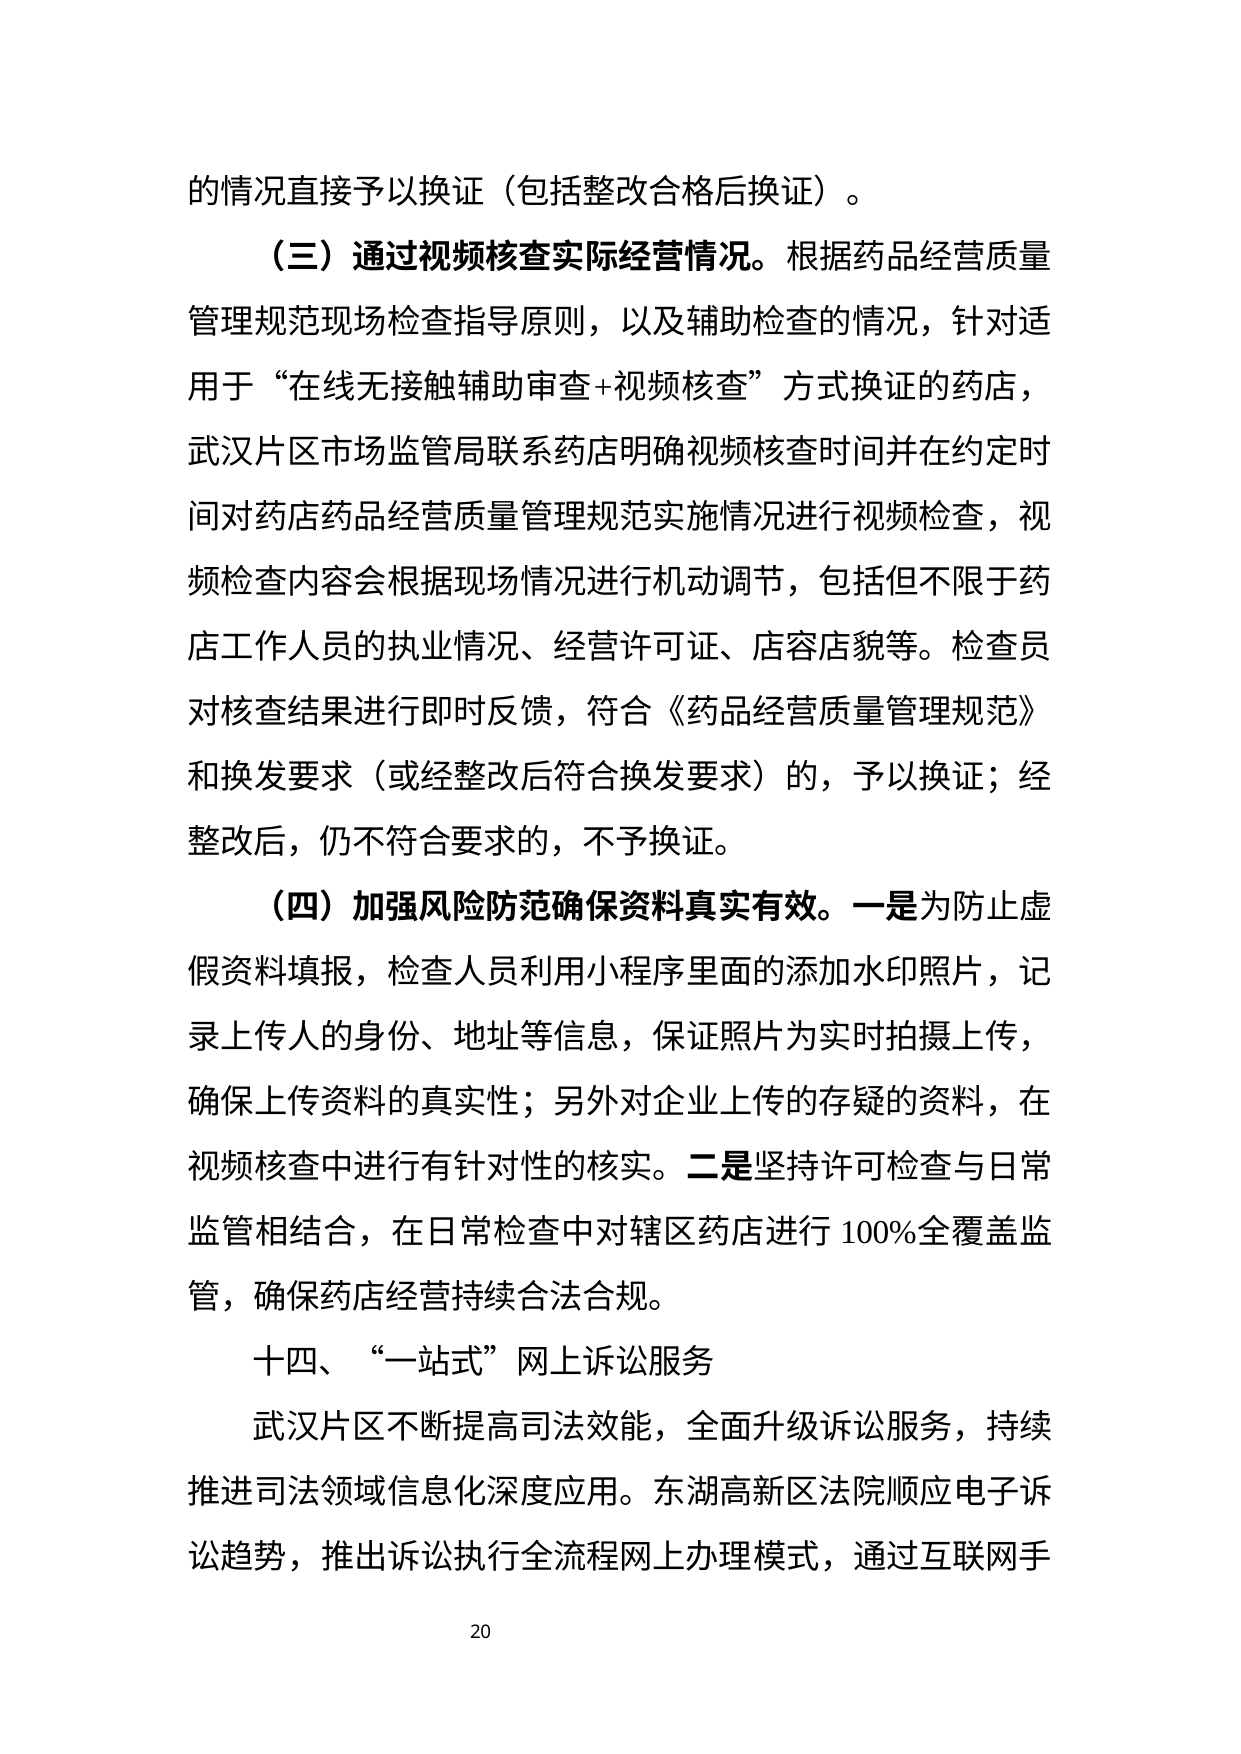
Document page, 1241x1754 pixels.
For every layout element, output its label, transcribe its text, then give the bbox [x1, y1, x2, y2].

text 十四、“一站式”网上诉讼服务 [187, 1326, 1053, 1391]
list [187, 156, 1053, 221]
text （三）通过视频核查实际经营情况。根据药品经营质量管理规范现场检查指导原则，以及辅助检查的情况，针对适用于“在线无接触辅助审查+视频核查”方式换证的药店，武汉片区市场监管局联系药店明确视频核查时间并在约定时间对药店药品经营质量管理规范实施情况进行视频检查，视频检查内容会根据现场情况进行机动调节，包括但不限于药店工作人员的执业情况、经营许可证、店容店貌等。检查员对核查结果进行即时反馈，符合《药品经营质量管理规范》和换发要求（或经整改后符合换发要求）的，予以换证；经整改后，仍不符合要求的，不予换证。 [187, 221, 1053, 871]
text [187, 1391, 1053, 1586]
text （四）加强风险防范确保资料真实有效。一是为防止虚假资料填报，检查人员利用小程序里面的添加水印照片，记录上传人的身份、地址等信息，保证照片为实时拍摄上传，确保上传资料的真实性；另外对企业上传的存疑的资料，在视频核查中进行有针对性的核实。二是坚持许可检查与日常监管相结合，在日常检查中对辖区药店进行100%全覆盖监管，确保药店经营持续合法合规。 [187, 871, 1053, 1326]
